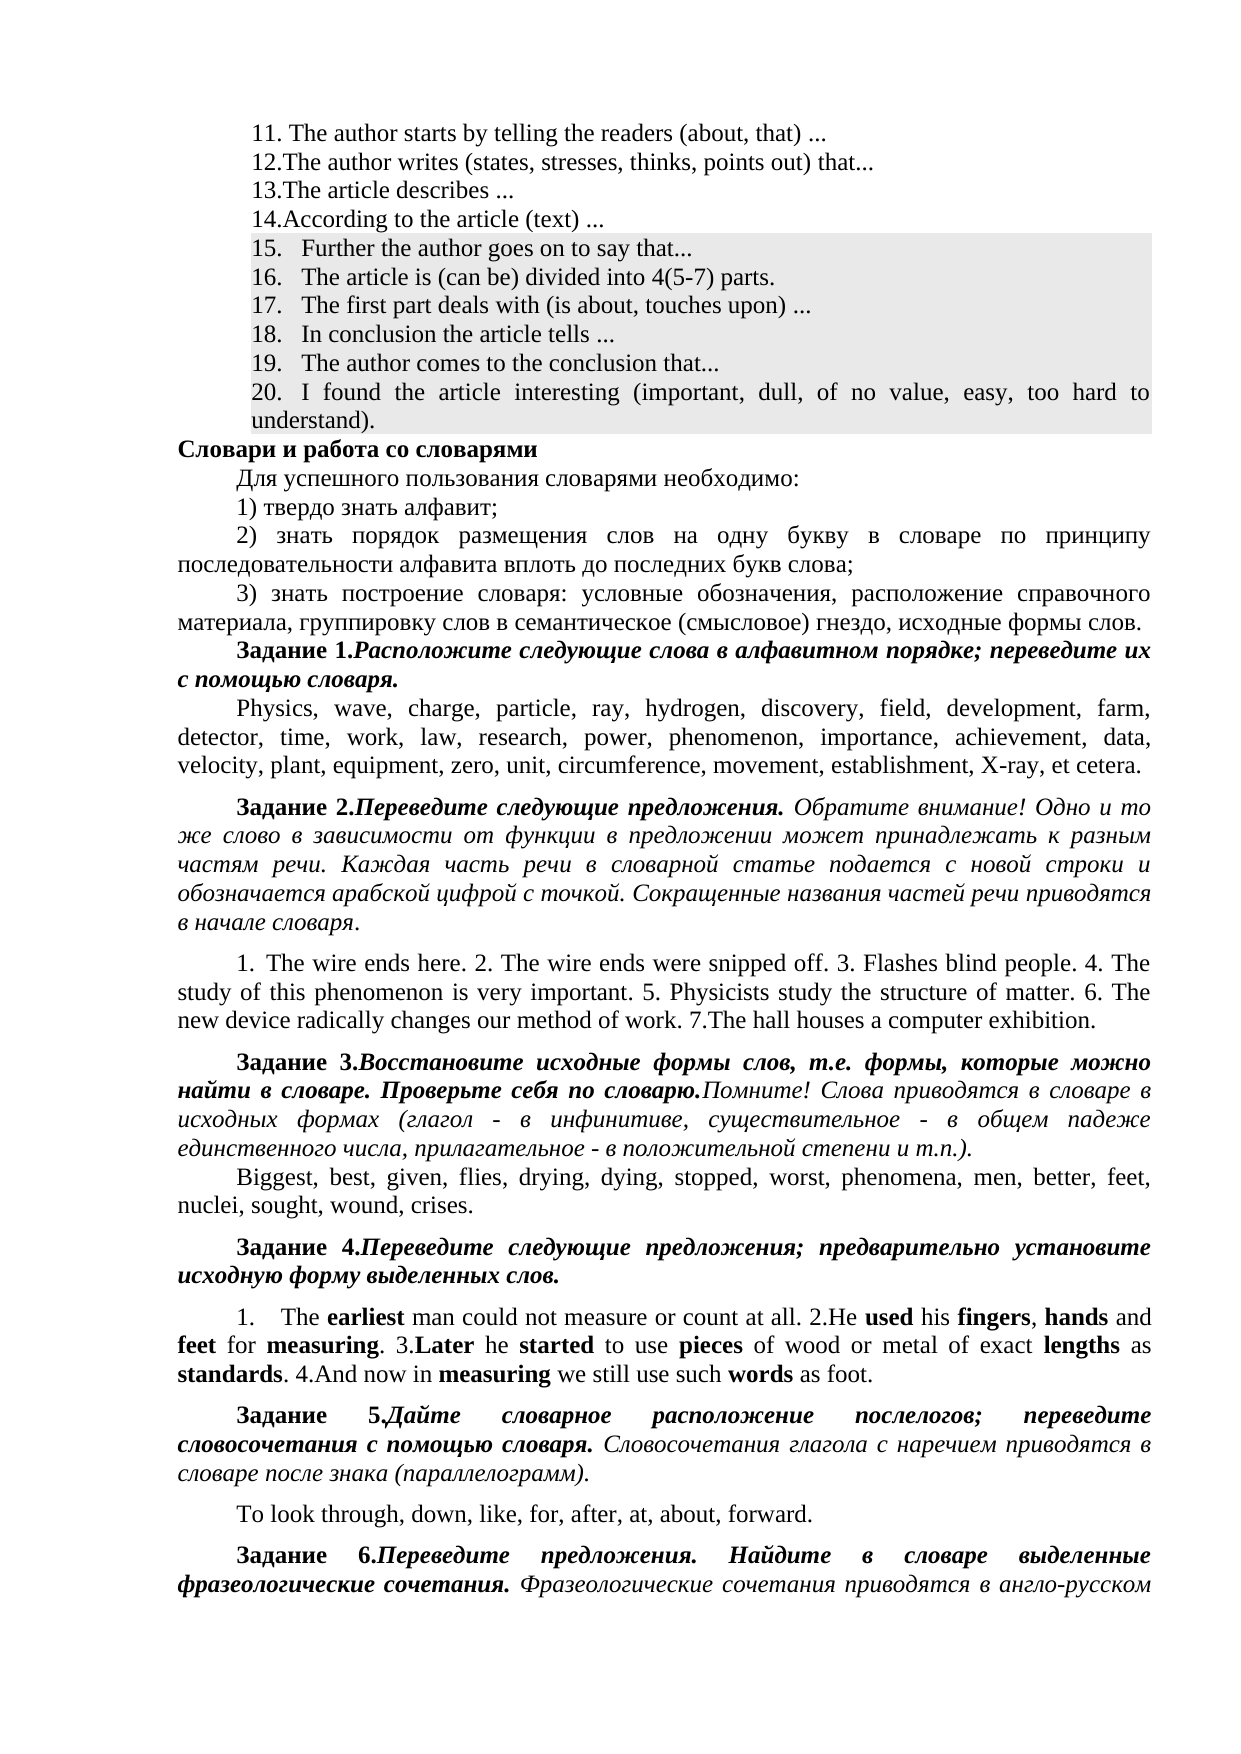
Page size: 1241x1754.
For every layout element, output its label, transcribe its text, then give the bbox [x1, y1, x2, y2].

text 19. The author comes to the conclusion that... [251, 348, 1152, 377]
text Задание 4.Переведите следующие предложения; предварительно установите исходную форму выделенных слов. [177, 1232, 1152, 1289]
text To look through, down, like, for, after, at, about, forward. [177, 1499, 1152, 1528]
text 11. The author starts by telling the readers (about, that) ... 12.The author writes (states, stresses, thinks, points out) that... 13.The article describes ... [251, 118, 1152, 204]
text Для успешного пользования словарями необходимо: [177, 463, 1152, 492]
text 18. In conclusion the article tells ... [251, 319, 1152, 348]
list The wire ends here. 2. The wire ends were snipped off. 3. Flashes blind people. 4. The study of this phenomenon is very important. 5. Physicists study the structure of matter. 6. The new device radically changes our method of work. 7.The hall houses a computer exhibition. [177, 948, 1152, 1034]
text 14.According to the article (text) ... [251, 204, 1152, 233]
text 3) знать построение словаря: условные обозначения, расположение справочного материала, группировку слов в семантическое (смысловое) гнездо, исходные формы слов. [177, 578, 1152, 636]
list The earliest man could not measure or count at all. 2.He used his fingers, hands and feet for measuring. 3.Later he started to use pieces of wood or metal of exact lengths as standards. 4.And now in measuring we still use such words as foot. [177, 1302, 1152, 1388]
text 17. The first part deals with (is about, touches upon) ... [251, 291, 1152, 319]
text Задание 1.Расположите следующие слова в алфавитном порядке; переведите их с помощью словаря. [177, 636, 1152, 693]
text Словари и работа со словарями [177, 434, 1152, 463]
text Задание 5.Дайте словарное расположение послелогов; переведите словосочетания с помощью словаря. Словосочетания глагола с наречием приводятся в словаре после знака (параллелограмм). [177, 1401, 1152, 1487]
text 15. Further the author goes on to say that... [251, 233, 1152, 262]
text Задание 2.Переведите следующие предложения. Обратите внимание! Одно и то же слово в зависимости от функции в предложении может принадлежать к разным частям речи. Каждая часть речи в словарной статье подается с новой строки и обозначается арабской цифрой с точкой. Сокращенные названия частей речи приводятся в начале словаря. [177, 792, 1152, 936]
text 20. I found the article interesting (important, dull, of no value, easy, too hard to understand). [251, 377, 1152, 434]
text Physics, wave, charge, particle, ray, hydrogen, discovery, field, development, farm, detector, time, work, law, research, power, phenomenon, importance, achievement, data, velocity, plant, equipment, zero, unit, circumference, movement, establishment, X-ray, et cetera. [177, 693, 1152, 779]
text Biggest, best, given, flies, drying, dying, stopped, worst, phenomena, men, better, feet, nuclei, sought, wound, crises. [177, 1162, 1152, 1219]
text 16. The article is (can be) divided into 4(5-7) parts. [251, 262, 1152, 291]
text 2) знать порядок размещения слов на одну букву в словаре по принципу последовательности алфавита вплоть до последних букв слова; [177, 521, 1152, 578]
text 1) твердо знать алфавит; [177, 492, 1152, 521]
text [177, 1541, 1152, 1598]
text Задание 3.Восстановите исходные формы слов, т.е. формы, которые можно найти в словаре. Проверьте себя по словарю.Помните! Слова приводятся в словаре в исходных формах (глагол - в инфинитиве, существительное - в общем падеже единственного числа, прилагательное - в положительной степени и т.п.). [177, 1047, 1152, 1162]
